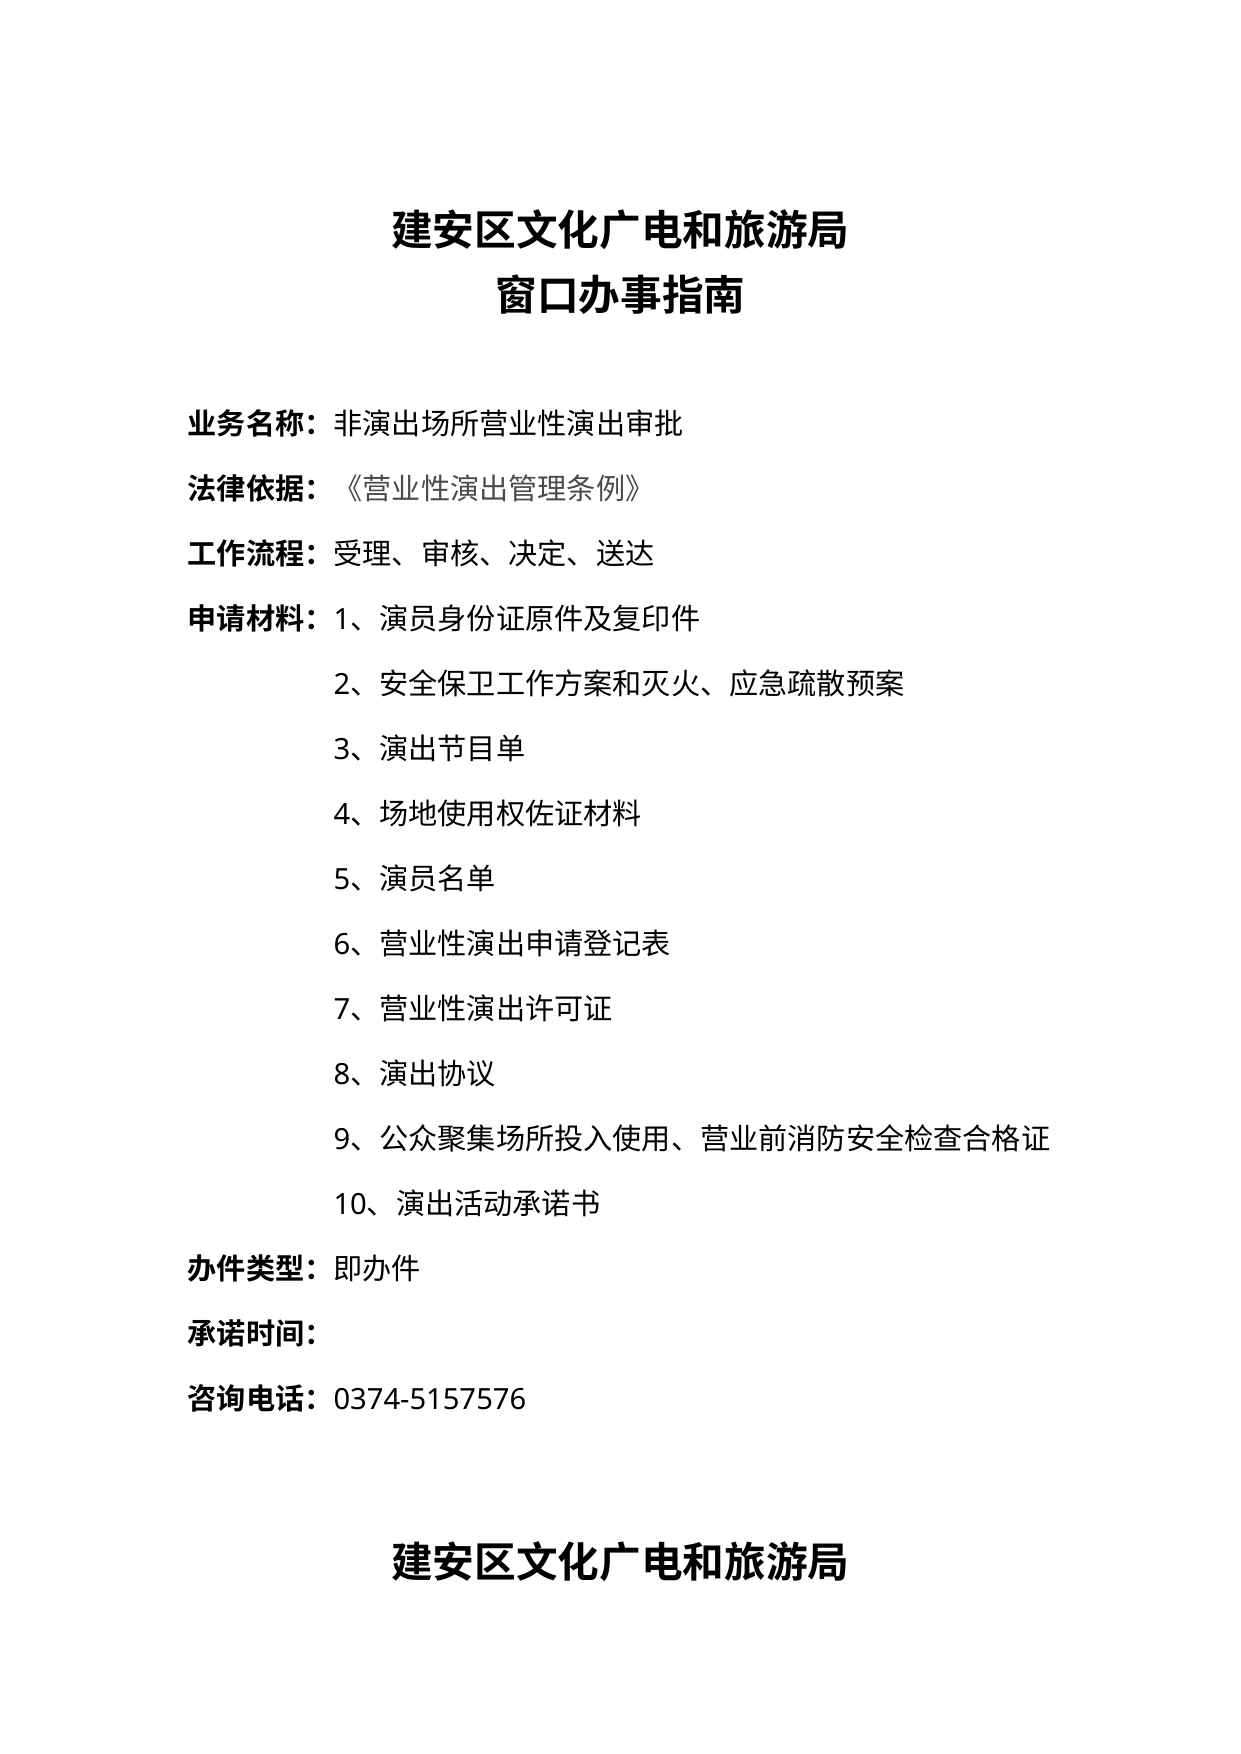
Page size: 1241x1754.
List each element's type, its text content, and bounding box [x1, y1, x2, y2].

text 8、演出协议 [187, 1039, 1053, 1104]
text 窗口办事指南 [187, 259, 1053, 324]
text 业务名称：非演出场所营业性演出审批 [187, 389, 1053, 454]
text 7、营业性演出许可证 [187, 974, 1053, 1039]
text 承诺时间： [187, 1299, 1053, 1364]
text 3、演出节目单 [187, 714, 1053, 779]
list 2、安全保卫工作方案和灭火、应急疏散预案 [333, 649, 1053, 714]
text 5、演员名单 [187, 844, 1053, 909]
text 9、公众聚集场所投入使用、营业前消防安全检查合格证 [187, 1104, 1053, 1169]
text 6、营业性演出申请登记表 [187, 909, 1053, 974]
text 申请材料：1、演员身份证原件及复印件 [187, 584, 1053, 649]
text 咨询电话：0374-5157576 [187, 1364, 1053, 1429]
text 建安区文化广电和旅游局 [187, 1527, 1053, 1592]
text 4、场地使用权佐证材料 [187, 779, 1053, 844]
text 办件类型：即办件 [187, 1234, 1053, 1299]
text 法律依据：《营业性演出管理条例》 [187, 454, 1053, 519]
text 10、演出活动承诺书 [187, 1169, 1053, 1234]
text 工作流程：受理、审核、决定、送达 [187, 519, 1053, 584]
text 建安区文化广电和旅游局 [187, 194, 1053, 259]
